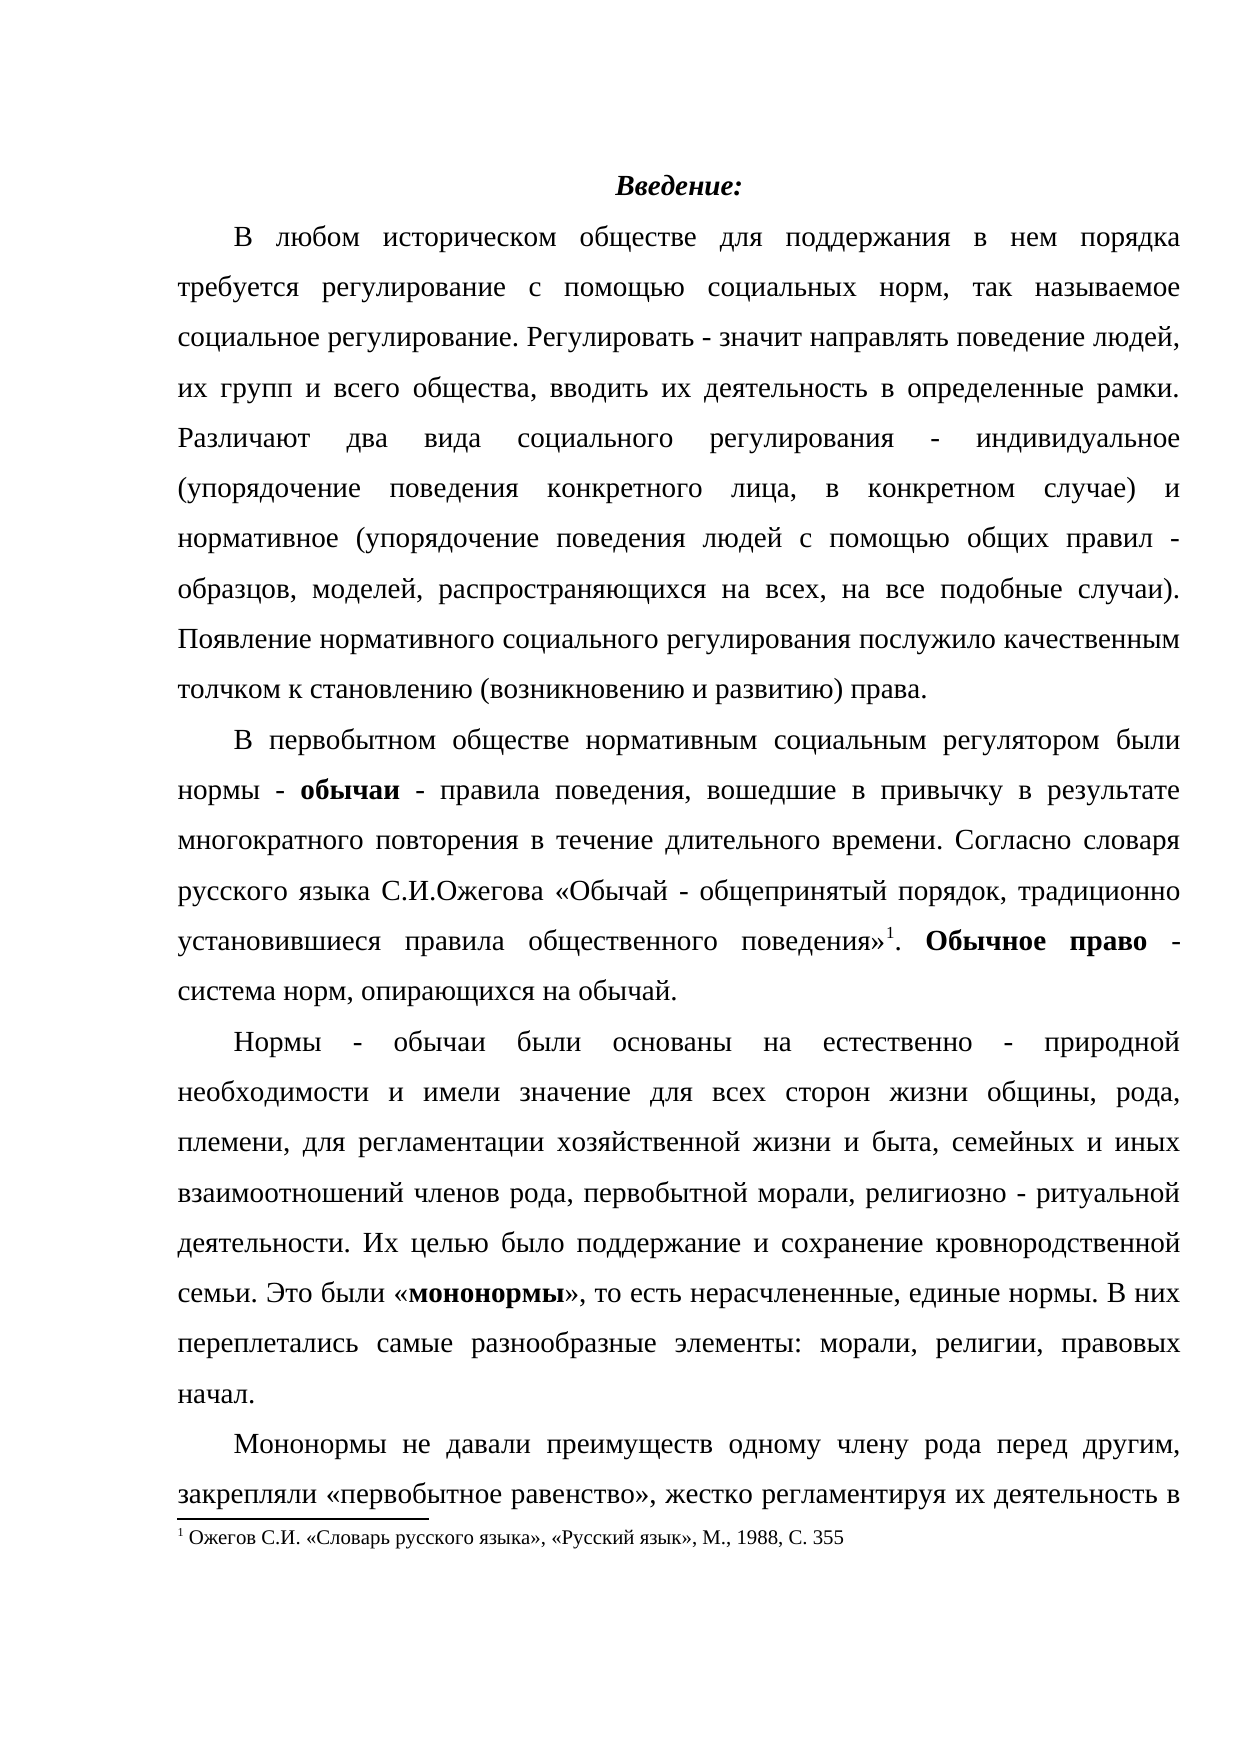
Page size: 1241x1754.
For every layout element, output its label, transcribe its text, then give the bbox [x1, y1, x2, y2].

text В первобытном обществе нормативным социальным регулятором были нормы - обычаи - правила поведения, вошедшие в привычку в результате многократного повторения в течение длительного времени. Согласно словаря русского языка С.И.Ожегова «Обычай - общепринятый порядок, традиционно установившиеся правила общественного поведения». Обычное право - система норм, опирающихся на обычай. [177, 722, 1181, 1007]
text Введение: [177, 168, 1181, 202]
text В любом историческом обществе для поддержания в нем порядка требуется регулирование с помощью социальных норм, так называемое социальное регулирование. Регулировать - значит направлять поведение людей, их групп и всего общества, вводить их деятельность в определенные рамки. Различают два вида социального регулирования - индивидуальное (упорядочение поведения конкретного лица, в конкретном случае) и нормативное (упорядочение поведения людей с помощью общих правил - образцов, моделей, распространяющихся на всех, на все подобные случаи). Появление нормативного социального регулирования послужило качественным толчком к становлению (возникновению и развитию) права. [177, 219, 1181, 705]
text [177, 1426, 1181, 1510]
text Нормы - обычаи были основаны на естественно - природной необходимости и имели значение для всех сторон жизни общины, рода, племени, для регламентации хозяйственной жизни и быта, семейных и иных взаимоотношений членов рода, первобытной морали, религиозно - ритуальной деятельности. Их целью было поддержание и сохранение кровнородственной семьи. Это были «мононормы», то есть нерасчлененные, единые нормы. В них переплетались самые разнообразные элементы: морали, религии, правовых начал. [177, 1024, 1181, 1409]
